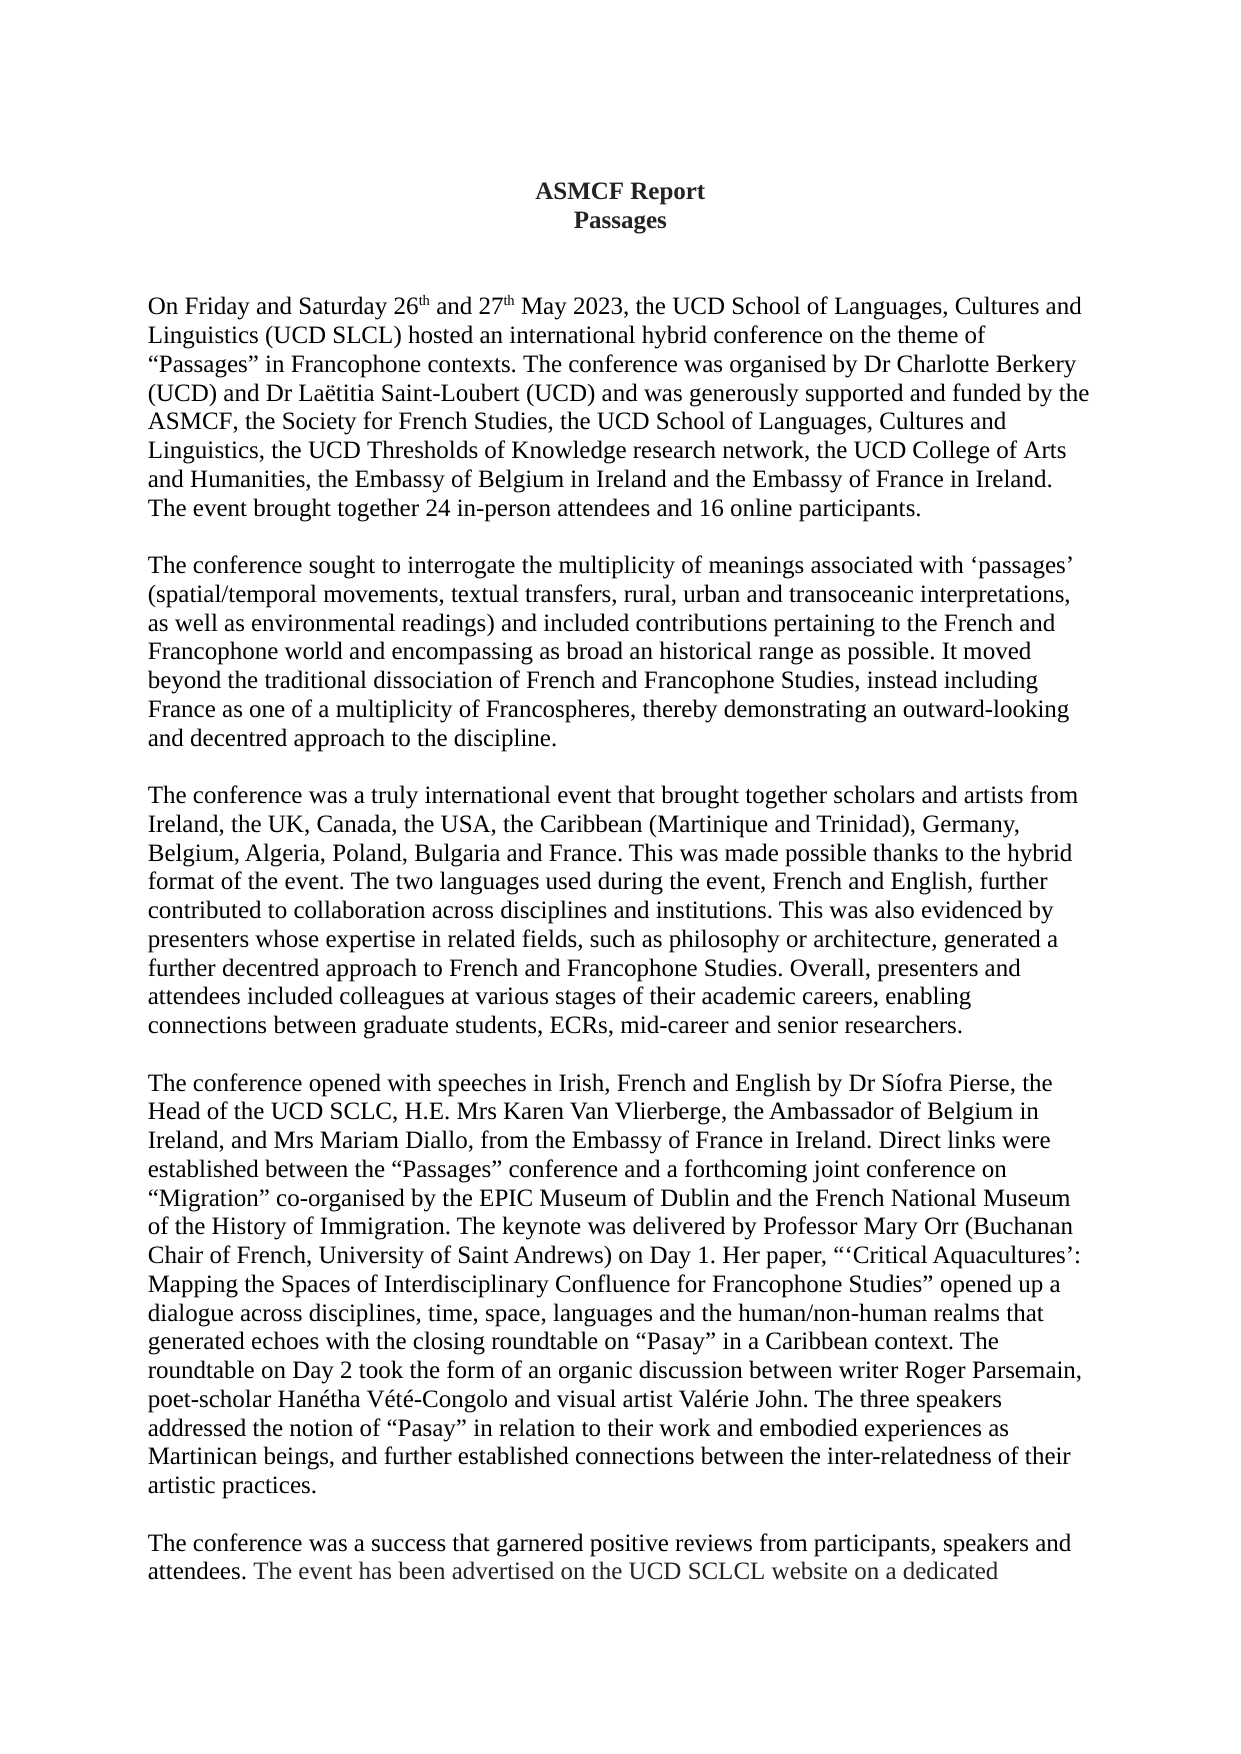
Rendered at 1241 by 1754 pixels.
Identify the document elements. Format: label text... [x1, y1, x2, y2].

text The conference opened with speeches in Irish, French and English by Dr Síofra Pierse, the Head of the UCD SCLC, H.E. Mrs Karen Van Vlierberge, the Ambassador of Belgium in Ireland, and Mrs Mariam Diallo, from the Embassy of France in Ireland. Direct links were established between the “Passages” conference and a forthcoming joint conference on “Migration” co-organised by the EPIC Museum of Dublin and the French National Museum of the History of Immigration. The keynote was delivered by Professor Mary Orr (Buchanan Chair of French, University of Saint Andrews) on Day 1. Her paper, “‘Critical Aquacultures’: Mapping the Spaces of Interdisciplinary Confluence for Francophone Studies” opened up a dialogue across disciplines, time, space, languages and the human/non-human realms that generated echoes with the closing roundtable on “Pasay” in a Caribbean context. The roundtable on Day 2 took the form of an organic discussion between writer Roger Parsemain, poet-scholar Hanétha Vété-Congolo and visual artist Valérie John. The three speakers addressed the notion of “Pasay” in relation to their work and embodied experiences as Martinican beings, and further established connections between the inter-relatedness of their artistic practices. [148, 1068, 1093, 1499]
text The conference was a truly international event that brought together scholars and artists from Ireland, the UK, Canada, the USA, the Caribbean (Martinique and Trinidad), Germany, Belgium, Algeria, Poland, Bulgaria and France. This was made possible thanks to the hybrid format of the event. The two languages used during the event, French and English, further contributed to collaboration across disciplines and institutions. This was also evidenced by presenters whose expertise in related fields, such as philosophy or architecture, generated a further decentred approach to French and Francophone Studies. Overall, presenters and attendees included colleagues at various stages of their academic careers, enabling connections between graduate students, ECRs, mid-career and senior researchers. [148, 780, 1093, 1039]
text The conference sought to interrogate the multiplicity of meanings associated with ‘passages’ (spatial/temporal movements, textual transfers, rural, urban and transoceanic interpretations, as well as environmental readings) and included contributions pertaining to the French and Francophone world and encompassing as broad an historical range as possible. It moved beyond the traditional dissociation of French and Francophone Studies, instead including France as one of a multiplicity of Francospheres, thereby demonstrating an outward-looking and decentred approach to the discipline. [148, 550, 1093, 751]
text On Friday and Saturday 26th and 27th May 2023, the UCD School of Languages, Cultures and Linguistics (UCD SLCL) hosted an international hybrid conference on the theme of “Passages” in Francophone contexts. The conference was organised by Dr Charlotte Berkery (UCD) and Dr Laëtitia Saint-Loubert (UCD) and was generously supported and funded by the ASMCF, the Society for French Studies, the UCD School of Languages, Cultures and Linguistics, the UCD Thresholds of Knowledge research network, the UCD College of Arts and Humanities, the Embassy of Belgium in Ireland and the Embassy of France in Ireland. The event brought together 24 in-person attendees and 16 online participants. [148, 291, 1093, 521]
text Passages [148, 205, 1093, 234]
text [148, 1528, 1093, 1585]
text ASMCF Report [148, 176, 1093, 205]
